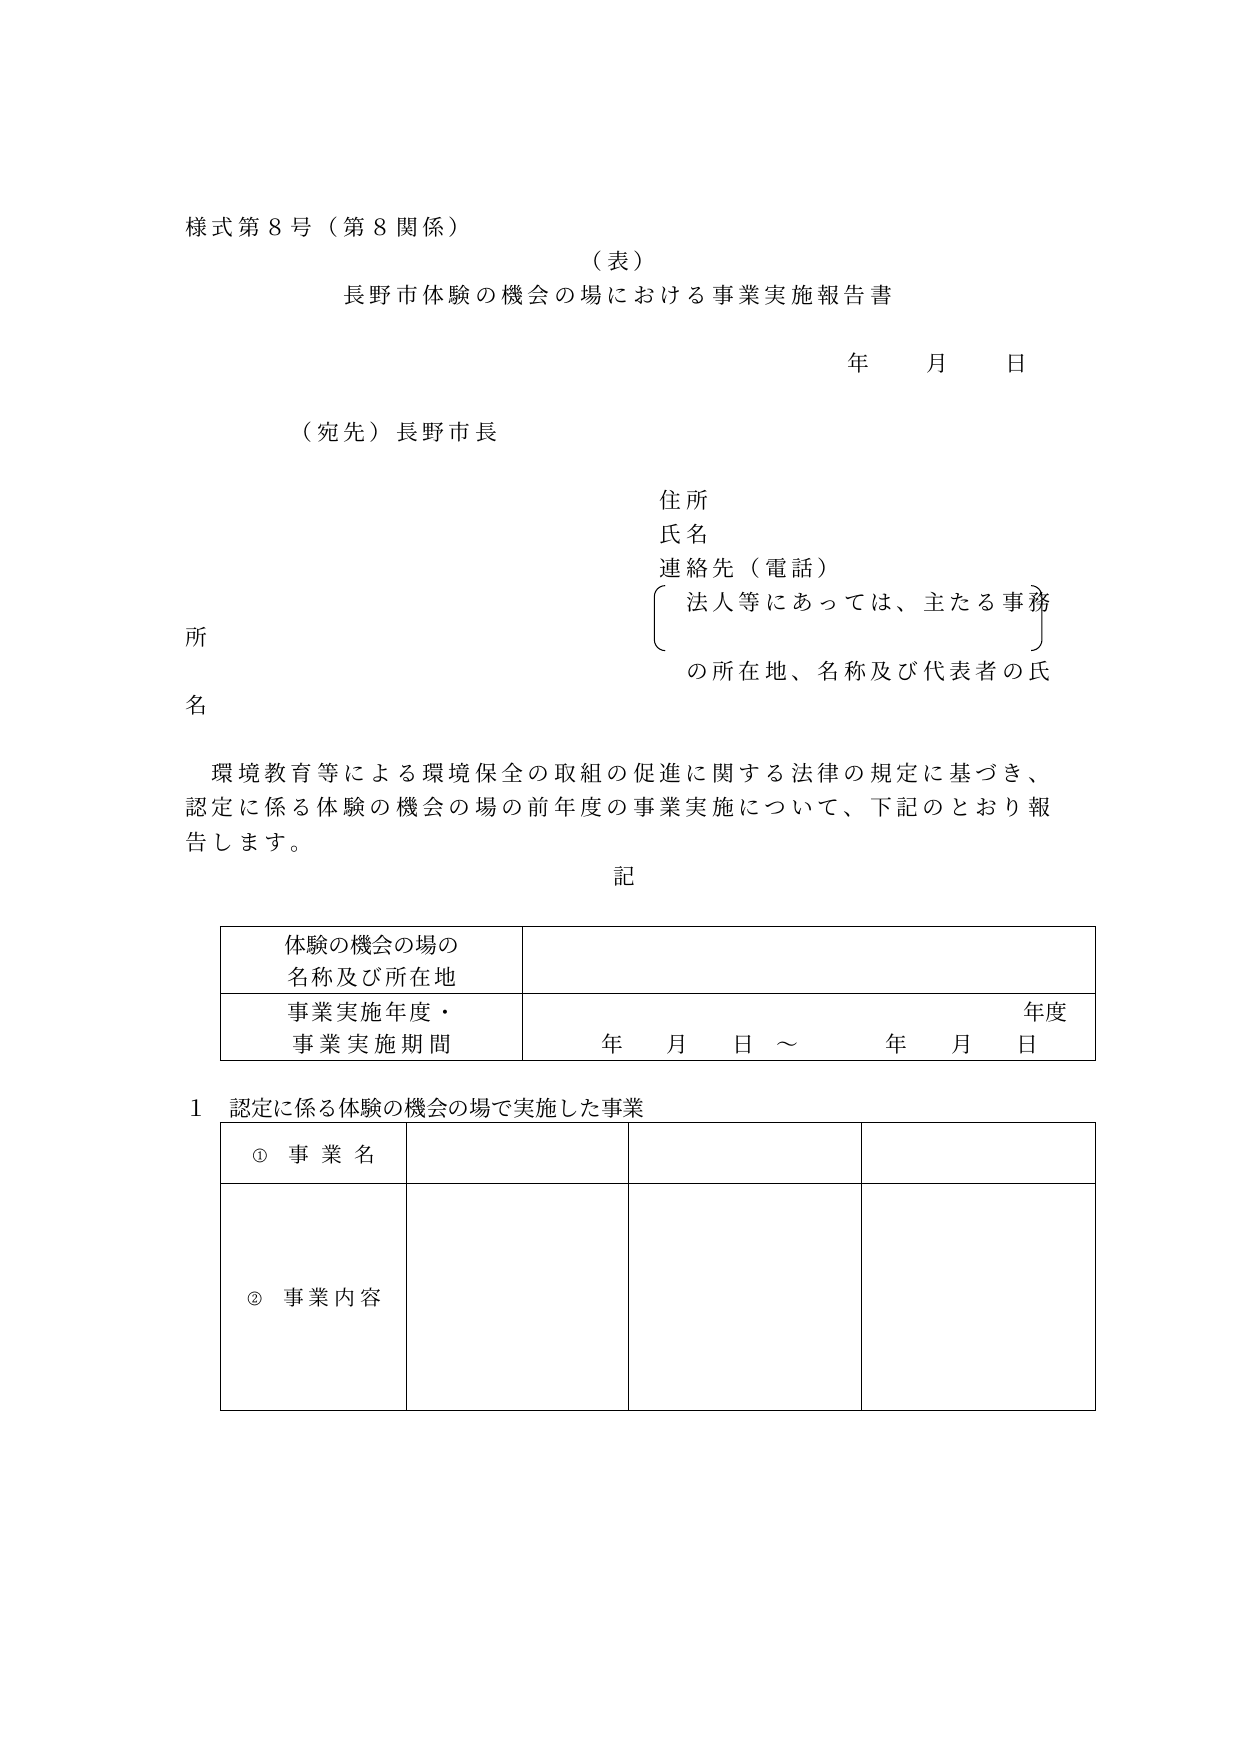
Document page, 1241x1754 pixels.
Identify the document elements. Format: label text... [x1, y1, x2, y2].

table_cell ② 事業内容 [221, 1184, 406, 1410]
table_header 体験の機会の場の 名称及び所在地 [221, 927, 522, 993]
table_header ① 事業名 [221, 1123, 406, 1183]
text 連絡先（電話） [185, 550, 1055, 584]
table_header [407, 1123, 628, 1183]
table_header [862, 1123, 1095, 1183]
table_cell 事業実施年度・ 事業実施期間 [221, 994, 522, 1060]
text 住所 [185, 482, 1055, 516]
text 長野市体験の機会の場における事業実施報告書 [185, 277, 1055, 311]
text 氏名 [185, 516, 1055, 550]
text １ 認定に係る体験の機会の場で実施した事業 [185, 1091, 1055, 1122]
table_header [523, 927, 1095, 993]
text 様式第８号（第８関係） [185, 208, 1055, 243]
table_cell 年度 年 月 日 ～ 年 月 日 [523, 994, 1095, 1060]
text 環境教育等による環境保全の取組の促進に関する法律の規定に基づき、認定に係る体験の機会の場の前年度の事業実施について、下記のとおり報告します。 [185, 755, 1067, 858]
text の所在地、名称及び代表者の氏名 [185, 653, 1055, 721]
text 年 月 日 [185, 345, 1032, 379]
text 記 [185, 858, 1067, 892]
text （表） [185, 243, 1055, 277]
table_cell [862, 1184, 1095, 1410]
table_cell [629, 1184, 861, 1410]
table_cell [407, 1184, 628, 1410]
table_header [629, 1123, 861, 1183]
text （宛先）長野市長 [185, 413, 1055, 448]
text 法人等にあっては、主たる事務所 [185, 584, 1055, 653]
